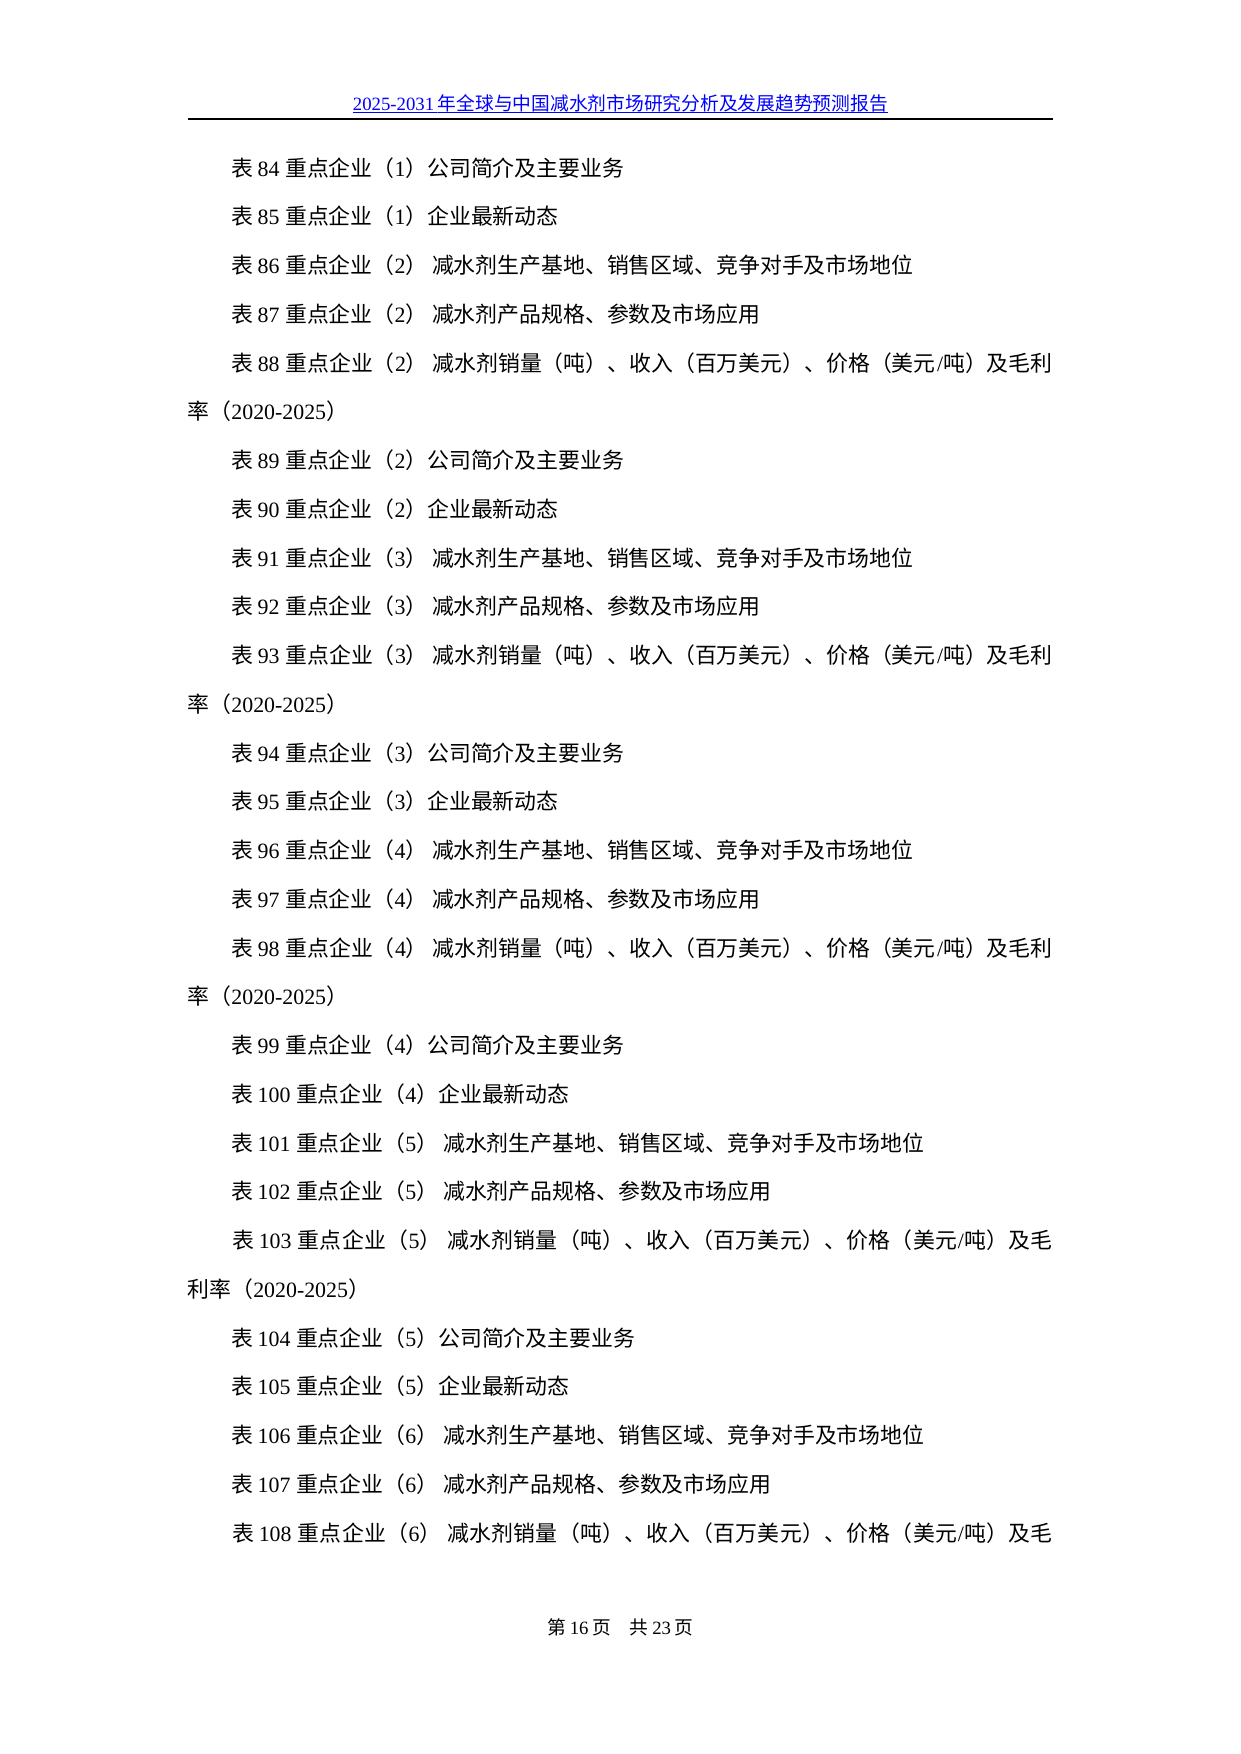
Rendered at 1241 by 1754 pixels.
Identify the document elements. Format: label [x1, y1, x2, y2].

text [187, 150, 1053, 1548]
